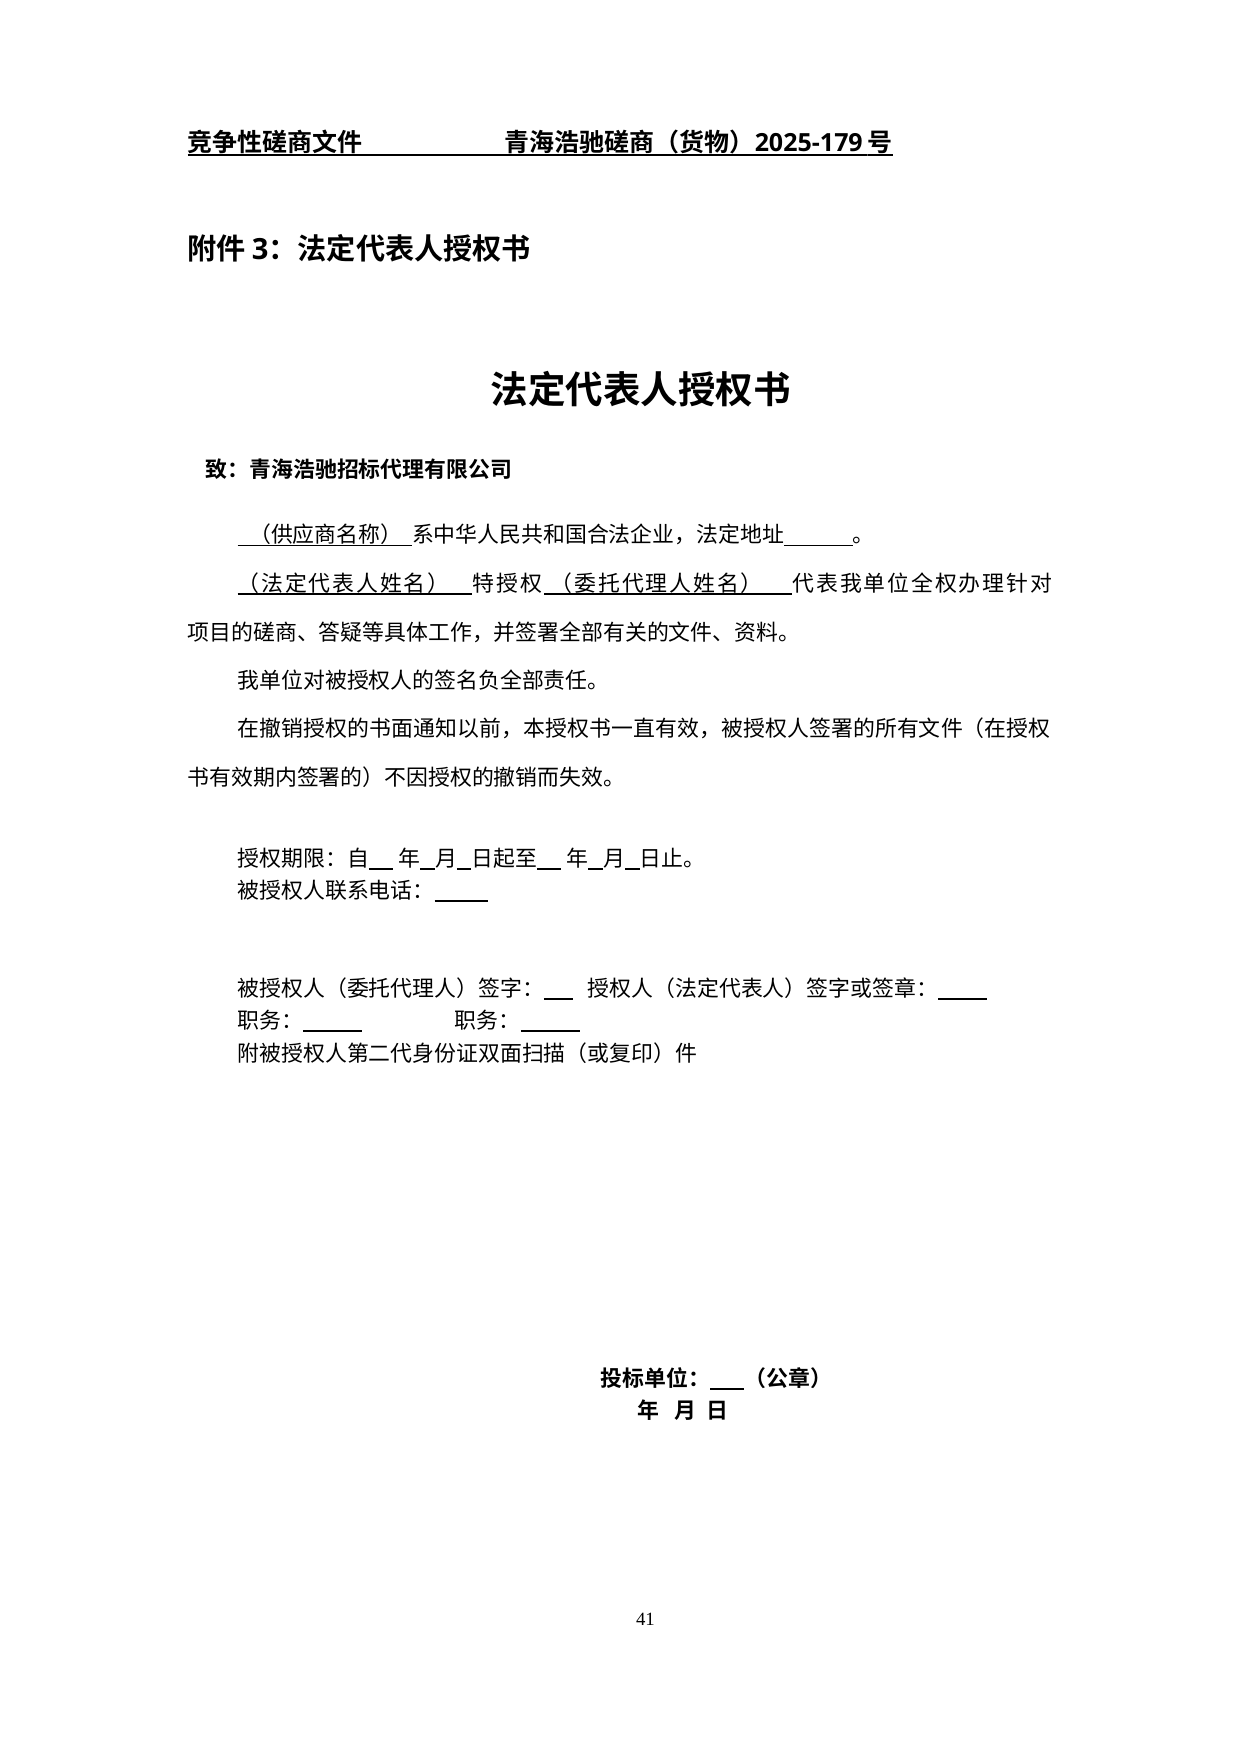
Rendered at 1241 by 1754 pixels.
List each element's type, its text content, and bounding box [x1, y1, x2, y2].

text 年 月 日 [187, 1393, 1053, 1425]
text 附被授权人第二代身份证双面扫描（或复印）件 [187, 1035, 1053, 1068]
text 致：青海浩驰招标代理有限公司 [187, 452, 1053, 484]
text 法定代表人授权书 [187, 354, 1053, 419]
text （供应商名称） 系中华人民共和国合法企业，法定地址 。 [187, 517, 1053, 549]
text （法定代表人姓名） 特授权 （委托代理人姓名） 代表我单位全权办理针对 项目的磋商、答疑等具体工作，并签署全部有关的文件、资料。 [187, 565, 1053, 647]
text 在撤销授权的书面通知以前，本授权书一直有效，被授权人签署的所有文件（在授权书有效期内签署的）不因授权的撤销而失效。 [187, 711, 1053, 792]
text 附件3：法定代表人授权书 [187, 226, 1053, 268]
text 授权期限：自 年 月 日起至 年 月 日止。 [187, 840, 1053, 873]
text 我单位对被授权人的签名负全部责任。 [187, 662, 1053, 695]
text 职务： 职务： [187, 1003, 1053, 1035]
text 被授权人（委托代理人）签字： 授权人（法定代表人）签字或签章： [187, 970, 1053, 1003]
text 投标单位： （公章） [187, 1360, 1053, 1393]
text 被授权人联系电话： [187, 873, 1053, 905]
